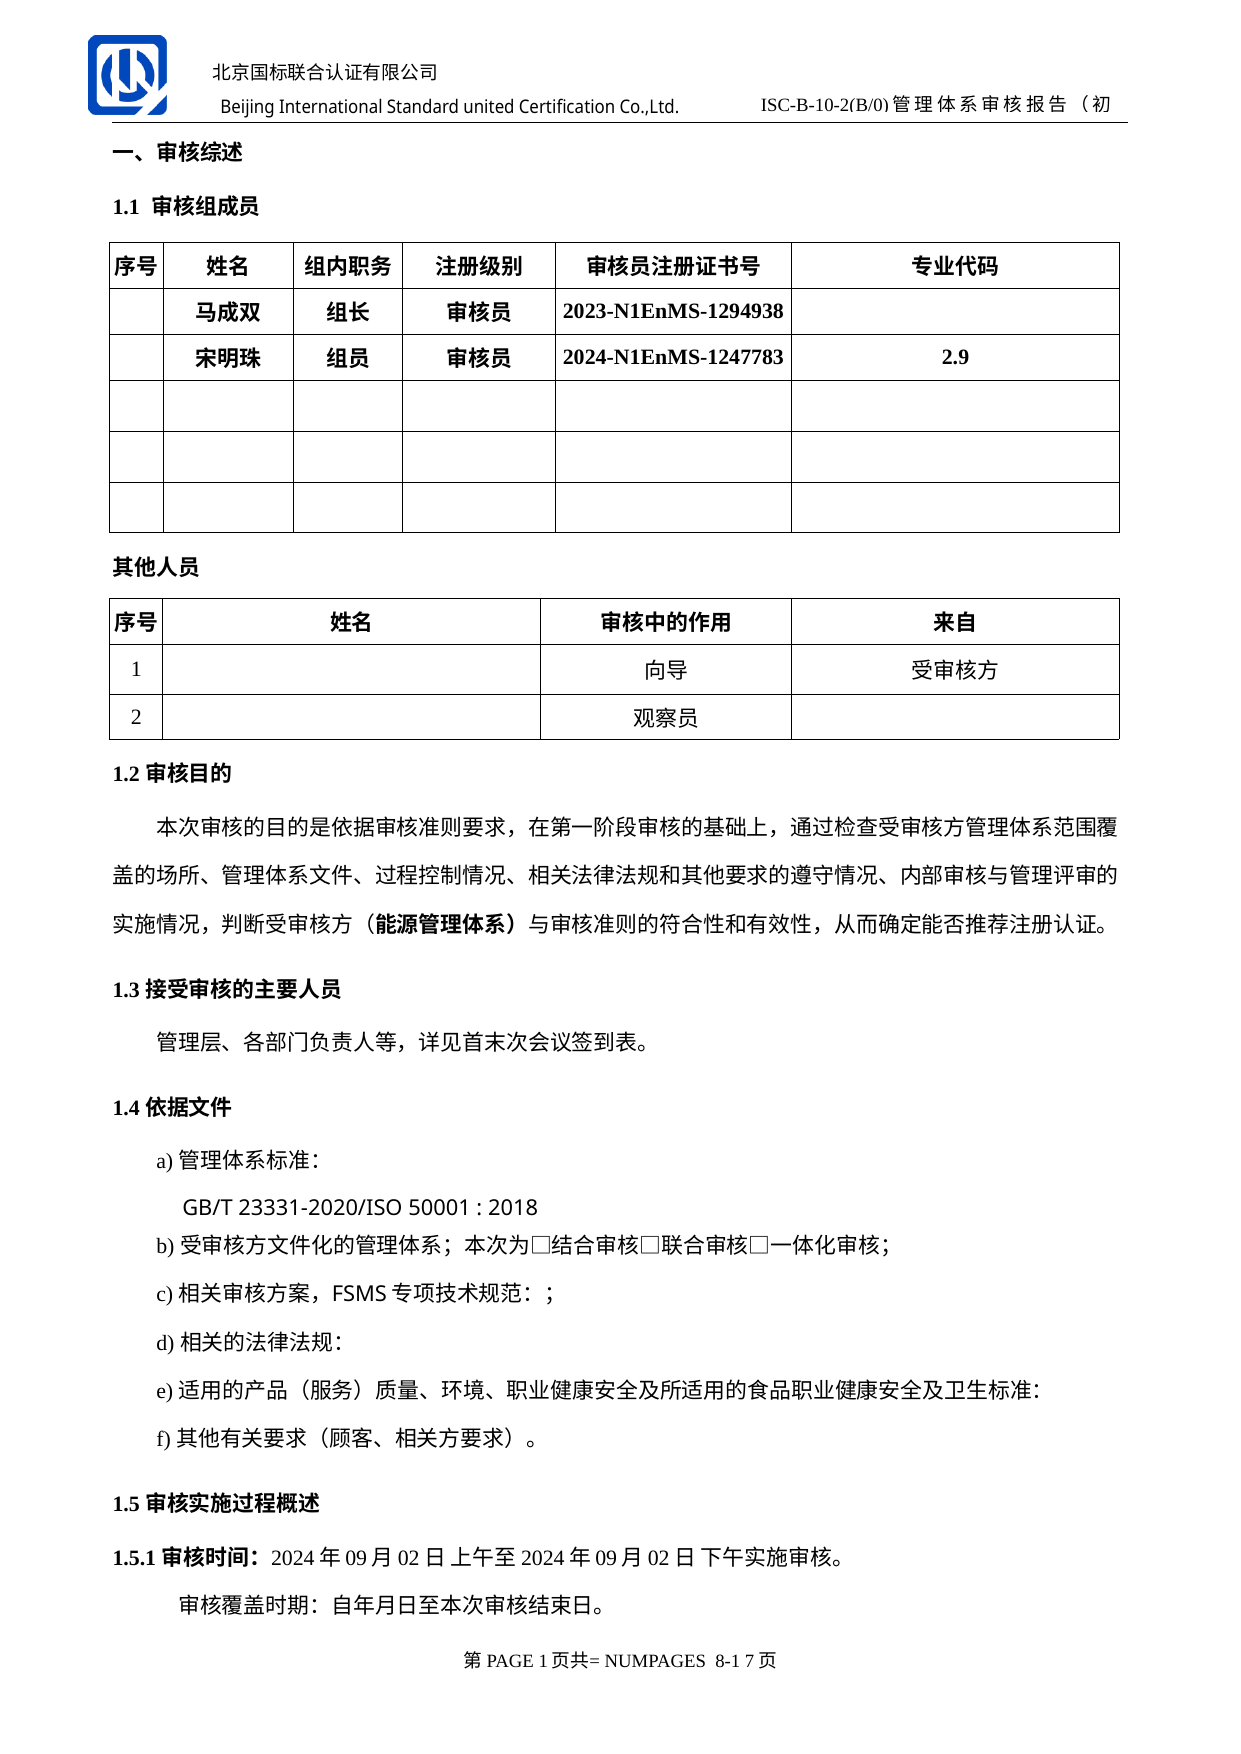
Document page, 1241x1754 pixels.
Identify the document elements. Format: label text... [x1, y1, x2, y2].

text 审核覆盖时期：自年月日至本次审核结束日。 [112, 1587, 1128, 1620]
table_cell 1 [110, 645, 162, 694]
text b) 受审核方文件化的管理体系；本次为□结合审核□联合审核□一体化审核； [112, 1228, 1128, 1260]
text c) 相关审核方案，FSMS专项技术规范：； [112, 1276, 1128, 1308]
table_cell [403, 432, 555, 481]
table_cell 审核员 [403, 289, 555, 334]
table_cell [792, 289, 1119, 334]
table_cell [110, 432, 163, 481]
table_cell [556, 432, 791, 481]
table_cell [164, 483, 293, 532]
text d) 相关的法律法规： [112, 1324, 1128, 1357]
table_cell 组员 [294, 335, 402, 380]
table_cell [294, 381, 402, 431]
table_cell 向导 [541, 645, 791, 694]
text 一、审核综述 [112, 135, 1128, 167]
text 1.4 依据文件 [112, 1089, 1128, 1122]
table_cell 2024-N1EnMS-1247783 [556, 335, 791, 380]
table_cell [294, 432, 402, 481]
text 1.3 接受审核的主要人员 [112, 971, 1128, 1004]
table_cell [163, 645, 540, 694]
table_header 姓名 [164, 243, 293, 288]
picture [88, 35, 167, 115]
table_cell [294, 483, 402, 532]
table_header 序号 [110, 599, 162, 644]
list 审核组成员 [112, 188, 1128, 221]
table_cell 马成双 [164, 289, 293, 334]
table_cell 2.9 [792, 335, 1119, 380]
text 1.5.1 审核时间：2024年09月02日 上午至2024年09月02日 下午实施审核。 [112, 1539, 1128, 1572]
table_header 审核中的作用 [541, 599, 791, 644]
table_header 序号 [110, 243, 163, 288]
table_cell [110, 289, 163, 334]
table_header 专业代码 [792, 243, 1119, 288]
table_cell [792, 695, 1119, 739]
text a) 管理体系标准： [112, 1143, 1128, 1175]
text 1.5 审核实施过程概述 [112, 1486, 1128, 1518]
text 1.2 审核目的 [112, 756, 1128, 788]
table_cell [792, 432, 1119, 481]
table_cell [110, 381, 163, 431]
table_cell 2023-N1EnMS-1294938 [556, 289, 791, 334]
table_cell [403, 381, 555, 431]
text 本次审核的目的是依据审核准则要求，在第一阶段审核的基础上，通过检查受审核方管理体系范围覆盖的场所、管理体系文件、过程控制情况、相关法律法规和其他要求的遵守情况、内部审核与管理评审的实施情况，判断受审核方（能源管理体系）与审核准则的符合性和有效性，从而确定能否推荐注册认证。 [112, 809, 1128, 939]
table_cell [164, 432, 293, 481]
table_cell 2 [110, 695, 162, 739]
table_cell 观察员 [541, 695, 791, 739]
table_cell 宋明珠 [164, 335, 293, 380]
text f) 其他有关要求（顾客、相关方要求）。 [112, 1421, 1128, 1453]
table_header 姓名 [163, 599, 540, 644]
table_cell [164, 381, 293, 431]
table_header 注册级别 [403, 243, 555, 288]
table_cell [792, 381, 1119, 431]
table_header GB/T 23331-2020/ISO 50001 : 2018 [127, 1191, 939, 1228]
text 其他人员 [112, 549, 1128, 582]
table_cell 受审核方 [792, 645, 1119, 694]
table_cell [110, 483, 163, 532]
table_cell [163, 695, 540, 739]
table_cell 组长 [294, 289, 402, 334]
table_header 组内职务 [294, 243, 402, 288]
table_header 审核员注册证书号 [556, 243, 791, 288]
text 管理层、各部门负责人等，详见首末次会议签到表。 [112, 1024, 1128, 1057]
table_header 来自 [792, 599, 1119, 644]
table_cell [556, 381, 791, 431]
table_cell [556, 483, 791, 532]
table_cell [792, 483, 1119, 532]
table_cell 审核员 [403, 335, 555, 380]
text e) 适用的产品（服务）质量、环境、职业健康安全及所适用的食品职业健康安全及卫生标准： [112, 1373, 1128, 1405]
table_cell [403, 483, 555, 532]
table_cell [110, 335, 163, 380]
